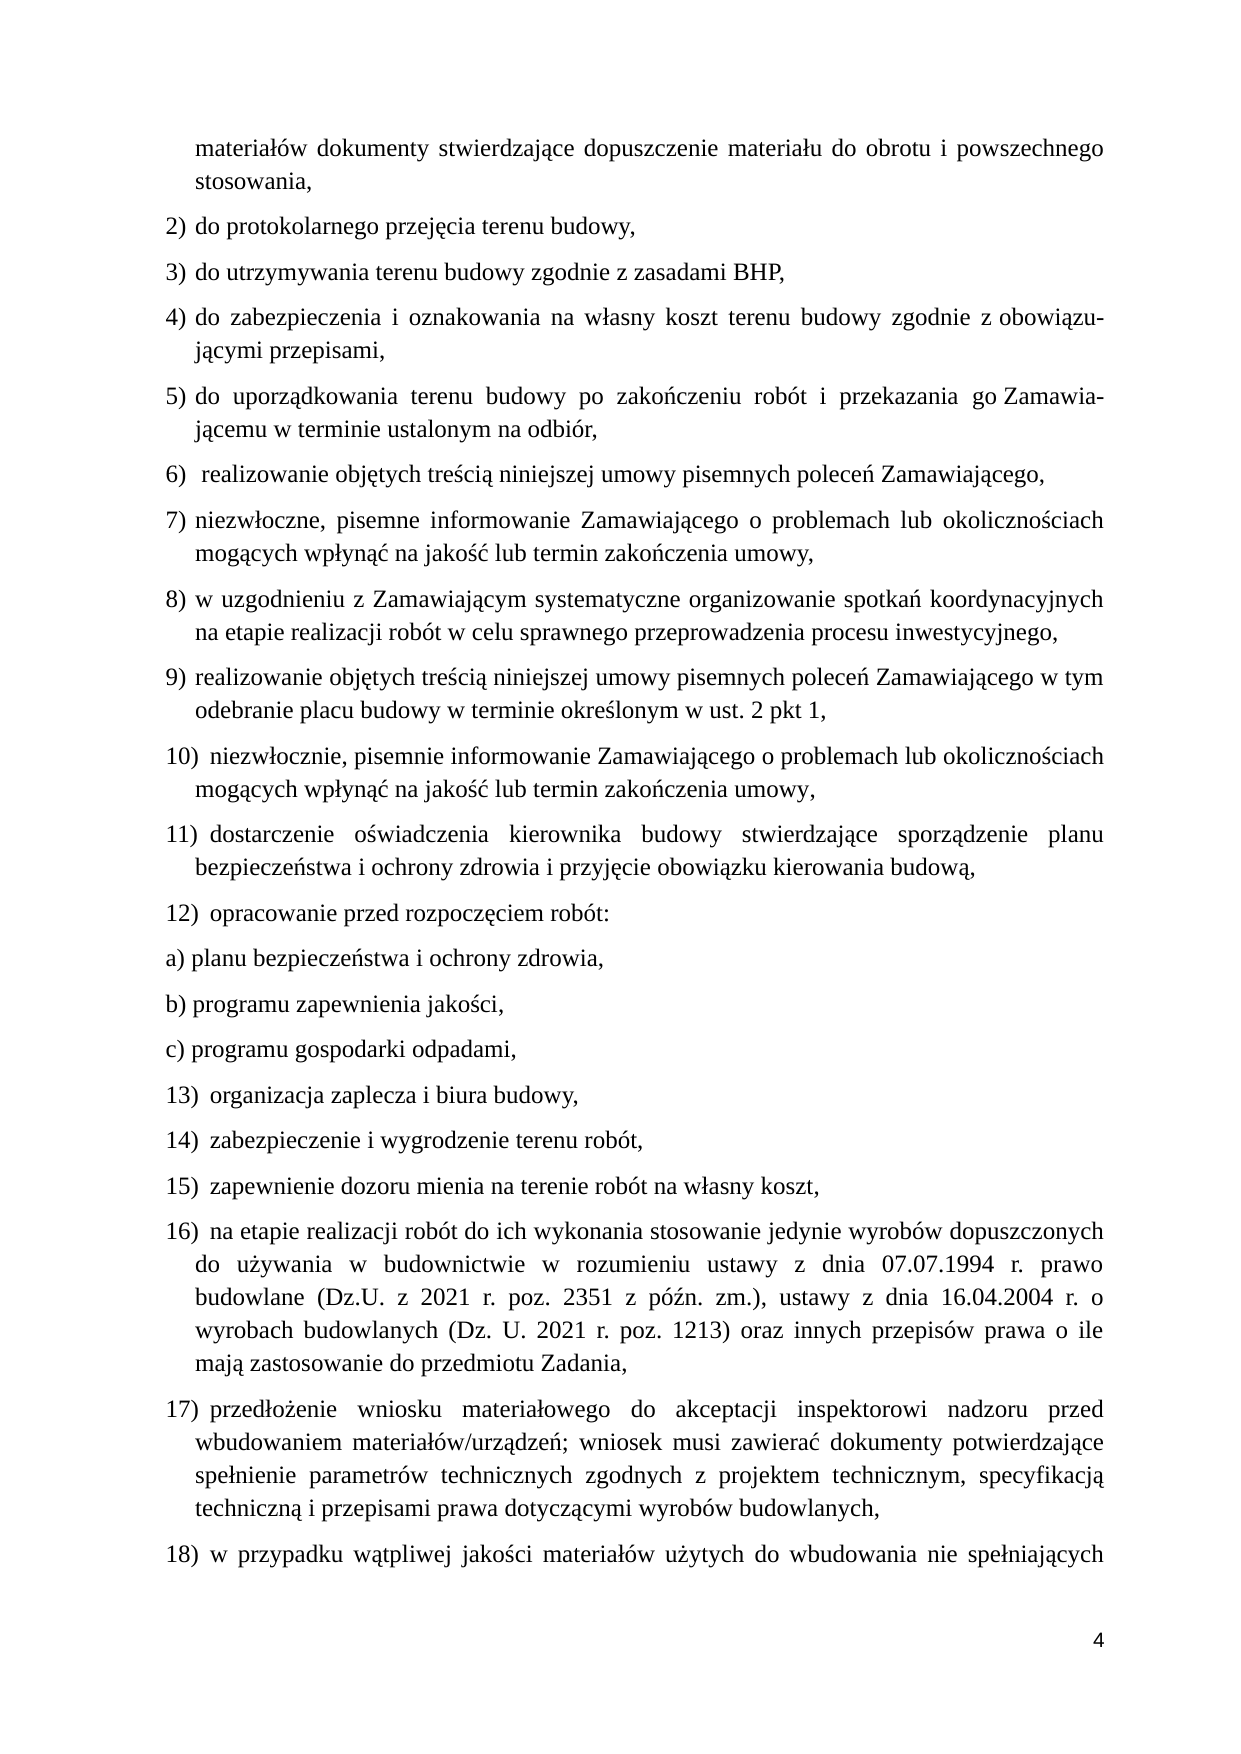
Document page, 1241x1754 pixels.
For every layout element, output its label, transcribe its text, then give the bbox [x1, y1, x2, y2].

list do zabezpieczenia i oznakowania na własny koszt terenu budowy zgodnie z obowiązu-jącymi przepisami, [165, 302, 1104, 364]
list przedłożenie wniosku materiałowego do akceptacji inspektorowi nadzoru przed wbudowaniem materiałów/urządzeń; wniosek musi zawierać dokumenty potwierdzające spełnienie parametrów technicznych zgodnych z projektem technicznym, specyfikacją techniczną i przepisami prawa dotyczącymi wyrobów budowlanych, [165, 1394, 1104, 1522]
list realizowanie objętych treścią niniejszej umowy pisemnych poleceń Zamawiającego w tym odebranie placu budowy w terminie określonym w ust. 2 pkt 1, [165, 662, 1104, 724]
text c) programu gospodarki odpadami, [165, 1034, 1104, 1063]
list na etapie realizacji robót do ich wykonania stosowanie jedynie wyrobów dopuszczonych do używania w budownictwie w rozumieniu ustawy z dnia 07.07.1994 r. prawo budowlane (Dz.U. z 2021 r. poz. 2351 z późn. zm.), ustawy z dnia 16.04.2004 r. o wyrobach budowlanych (Dz. U. 2021 r. poz. 1213) oraz innych przepisów prawa o ile mają zastosowanie do przedmiotu Zadania, [165, 1216, 1104, 1377]
list niezwłoczne, pisemne informowanie Zamawiającego o problemach lub okolicznościach mogących wpłynąć na jakość lub termin zakończenia umowy, [165, 505, 1104, 567]
list organizacja zaplecza i biura budowy, [165, 1080, 1104, 1109]
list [165, 133, 1104, 195]
list do protokolarnego przejęcia terenu budowy, [165, 211, 1104, 240]
list zapewnienie dozoru mienia na terenie robót na własny koszt, [165, 1171, 1104, 1200]
text b) programu zapewnienia jakości, [165, 989, 1104, 1018]
list niezwłocznie, pisemnie informowanie Zamawiającego o problemach lub okolicznościach mogących wpłynąć na jakość lub termin zakończenia umowy, [165, 741, 1104, 802]
list w uzgodnieniu z Zamawiającym systematyczne organizowanie spotkań koordynacyjnych na etapie realizacji robót w celu sprawnego przeprowadzenia procesu inwestycyjnego, [165, 584, 1104, 645]
list realizowanie objętych treścią niniejszej umowy pisemnych poleceń Zamawiającego, [165, 459, 1104, 488]
list do uporządkowania terenu budowy po zakończeniu robót i przekazania go Zamawia-jącemu w terminie ustalonym na odbiór, [165, 381, 1104, 443]
text a) planu bezpieczeństwa i ochrony zdrowia, [165, 943, 1104, 972]
list opracowanie przed rozpoczęciem robót: [165, 898, 1104, 927]
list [165, 1539, 1104, 1567]
list zabezpieczenie i wygrodzenie terenu robót, [165, 1125, 1104, 1154]
list do utrzymywania terenu budowy zgodnie z zasadami BHP, [165, 257, 1104, 286]
list dostarczenie oświadczenia kierownika budowy stwierdzające sporządzenie planu bezpieczeństwa i ochrony zdrowia i przyjęcie obowiązku kierowania budową, [165, 819, 1104, 881]
